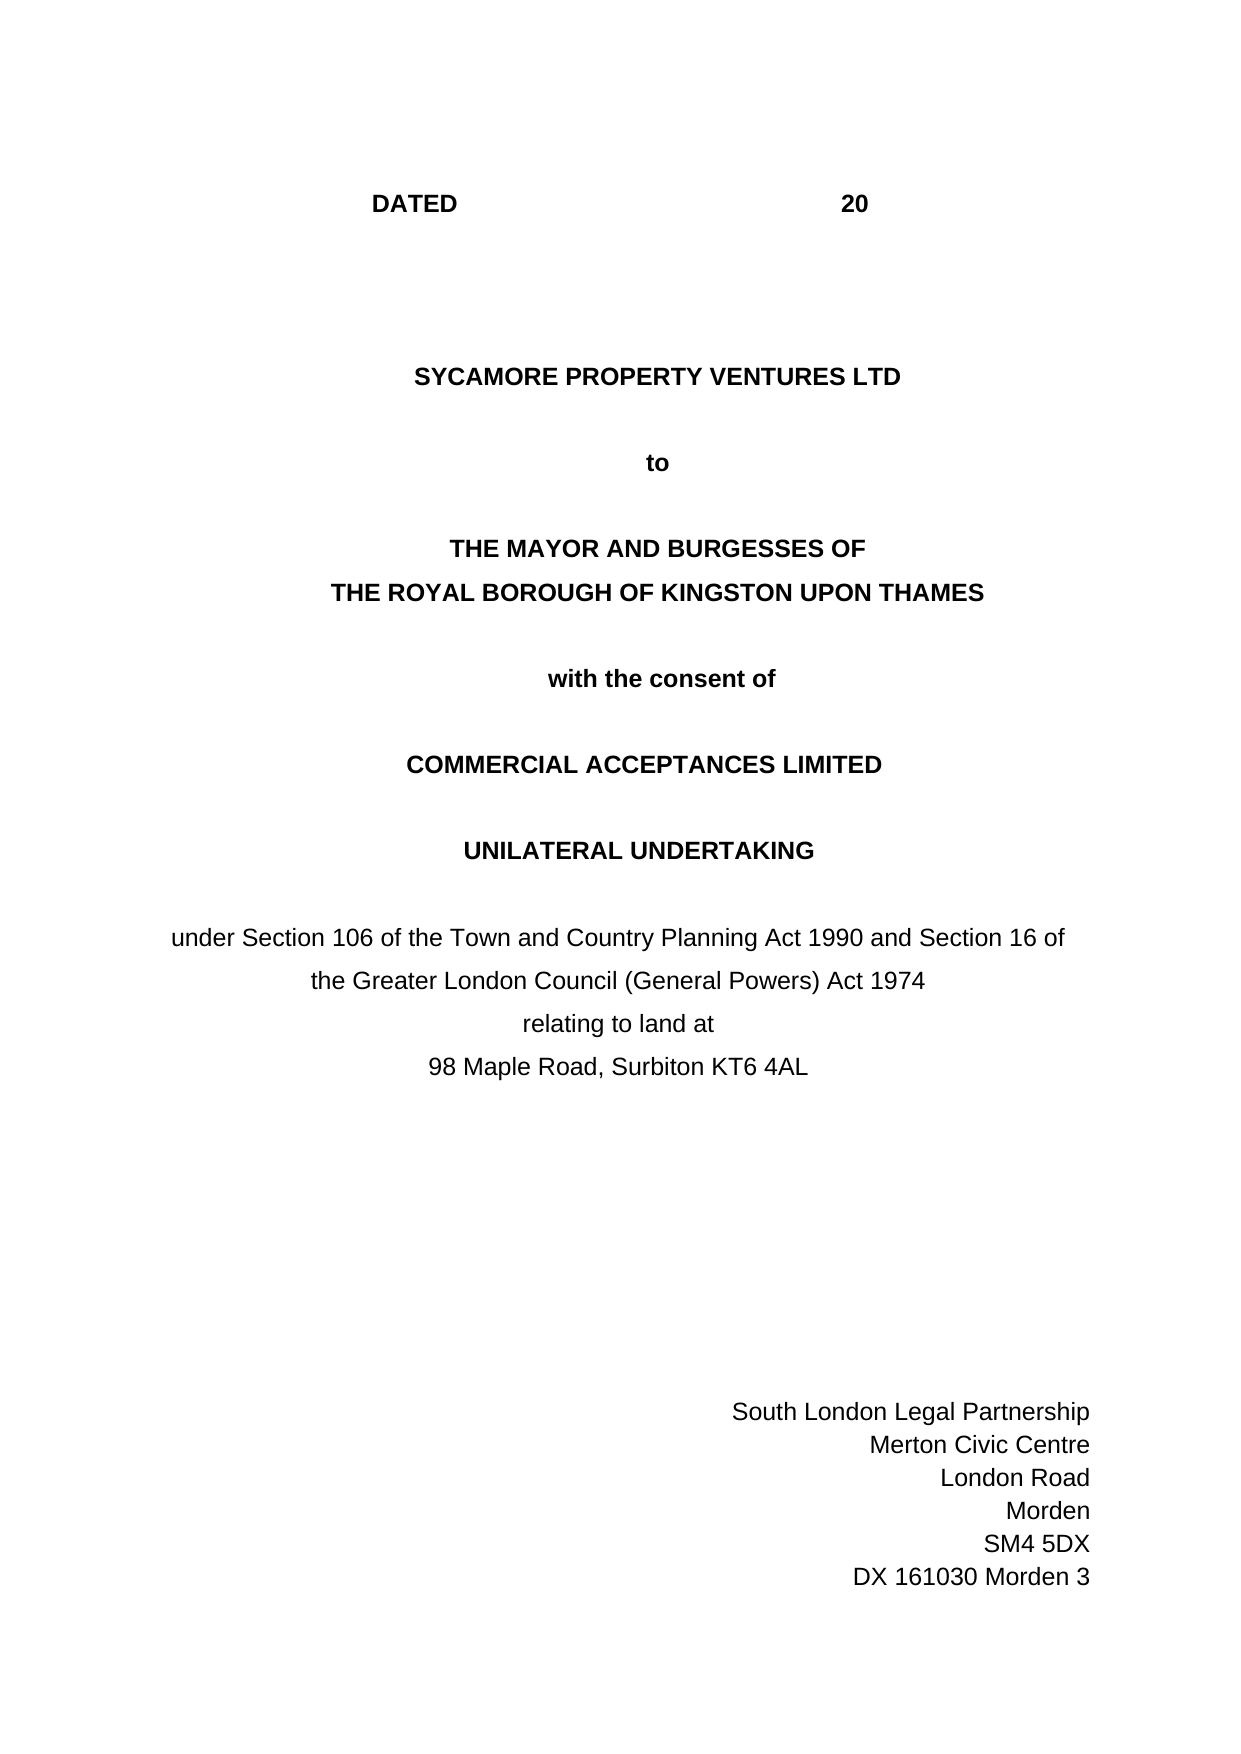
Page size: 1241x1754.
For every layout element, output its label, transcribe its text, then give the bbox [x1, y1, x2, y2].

list SYCAMORE PROPERTY VENTURES LTD [225, 362, 1090, 391]
list to [225, 448, 1090, 477]
text UNILATERAL UNDERTAKING [150, 836, 1087, 865]
text DX 161030 Morden 3 [150, 1562, 1090, 1591]
list THE MAYOR AND BURGESSES OF [225, 534, 1090, 563]
text with the consent of [150, 664, 1090, 693]
text 98 Maple Road, Surbiton KT6 4AL [150, 1052, 1087, 1081]
text SM4 5DX [150, 1529, 1090, 1558]
list THE ROYAL BOROUGH OF KINGSTON UPON THAMES [225, 578, 1090, 606]
text South London Legal Partnership [150, 1397, 1090, 1426]
text relating to land at [150, 1009, 1087, 1038]
text London Road [150, 1463, 1090, 1492]
text COMMERCIAL ACCEPTANCES LIMITED [150, 750, 1090, 779]
text Morden [150, 1496, 1090, 1525]
text Merton Civic Centre [150, 1430, 1090, 1459]
text under Section 106 of the Town and Country Planning Act 1990 and Section 16 of the Greater London Council (General Powers) Act 1974 [150, 923, 1087, 994]
text DATED 20 [150, 189, 1090, 218]
